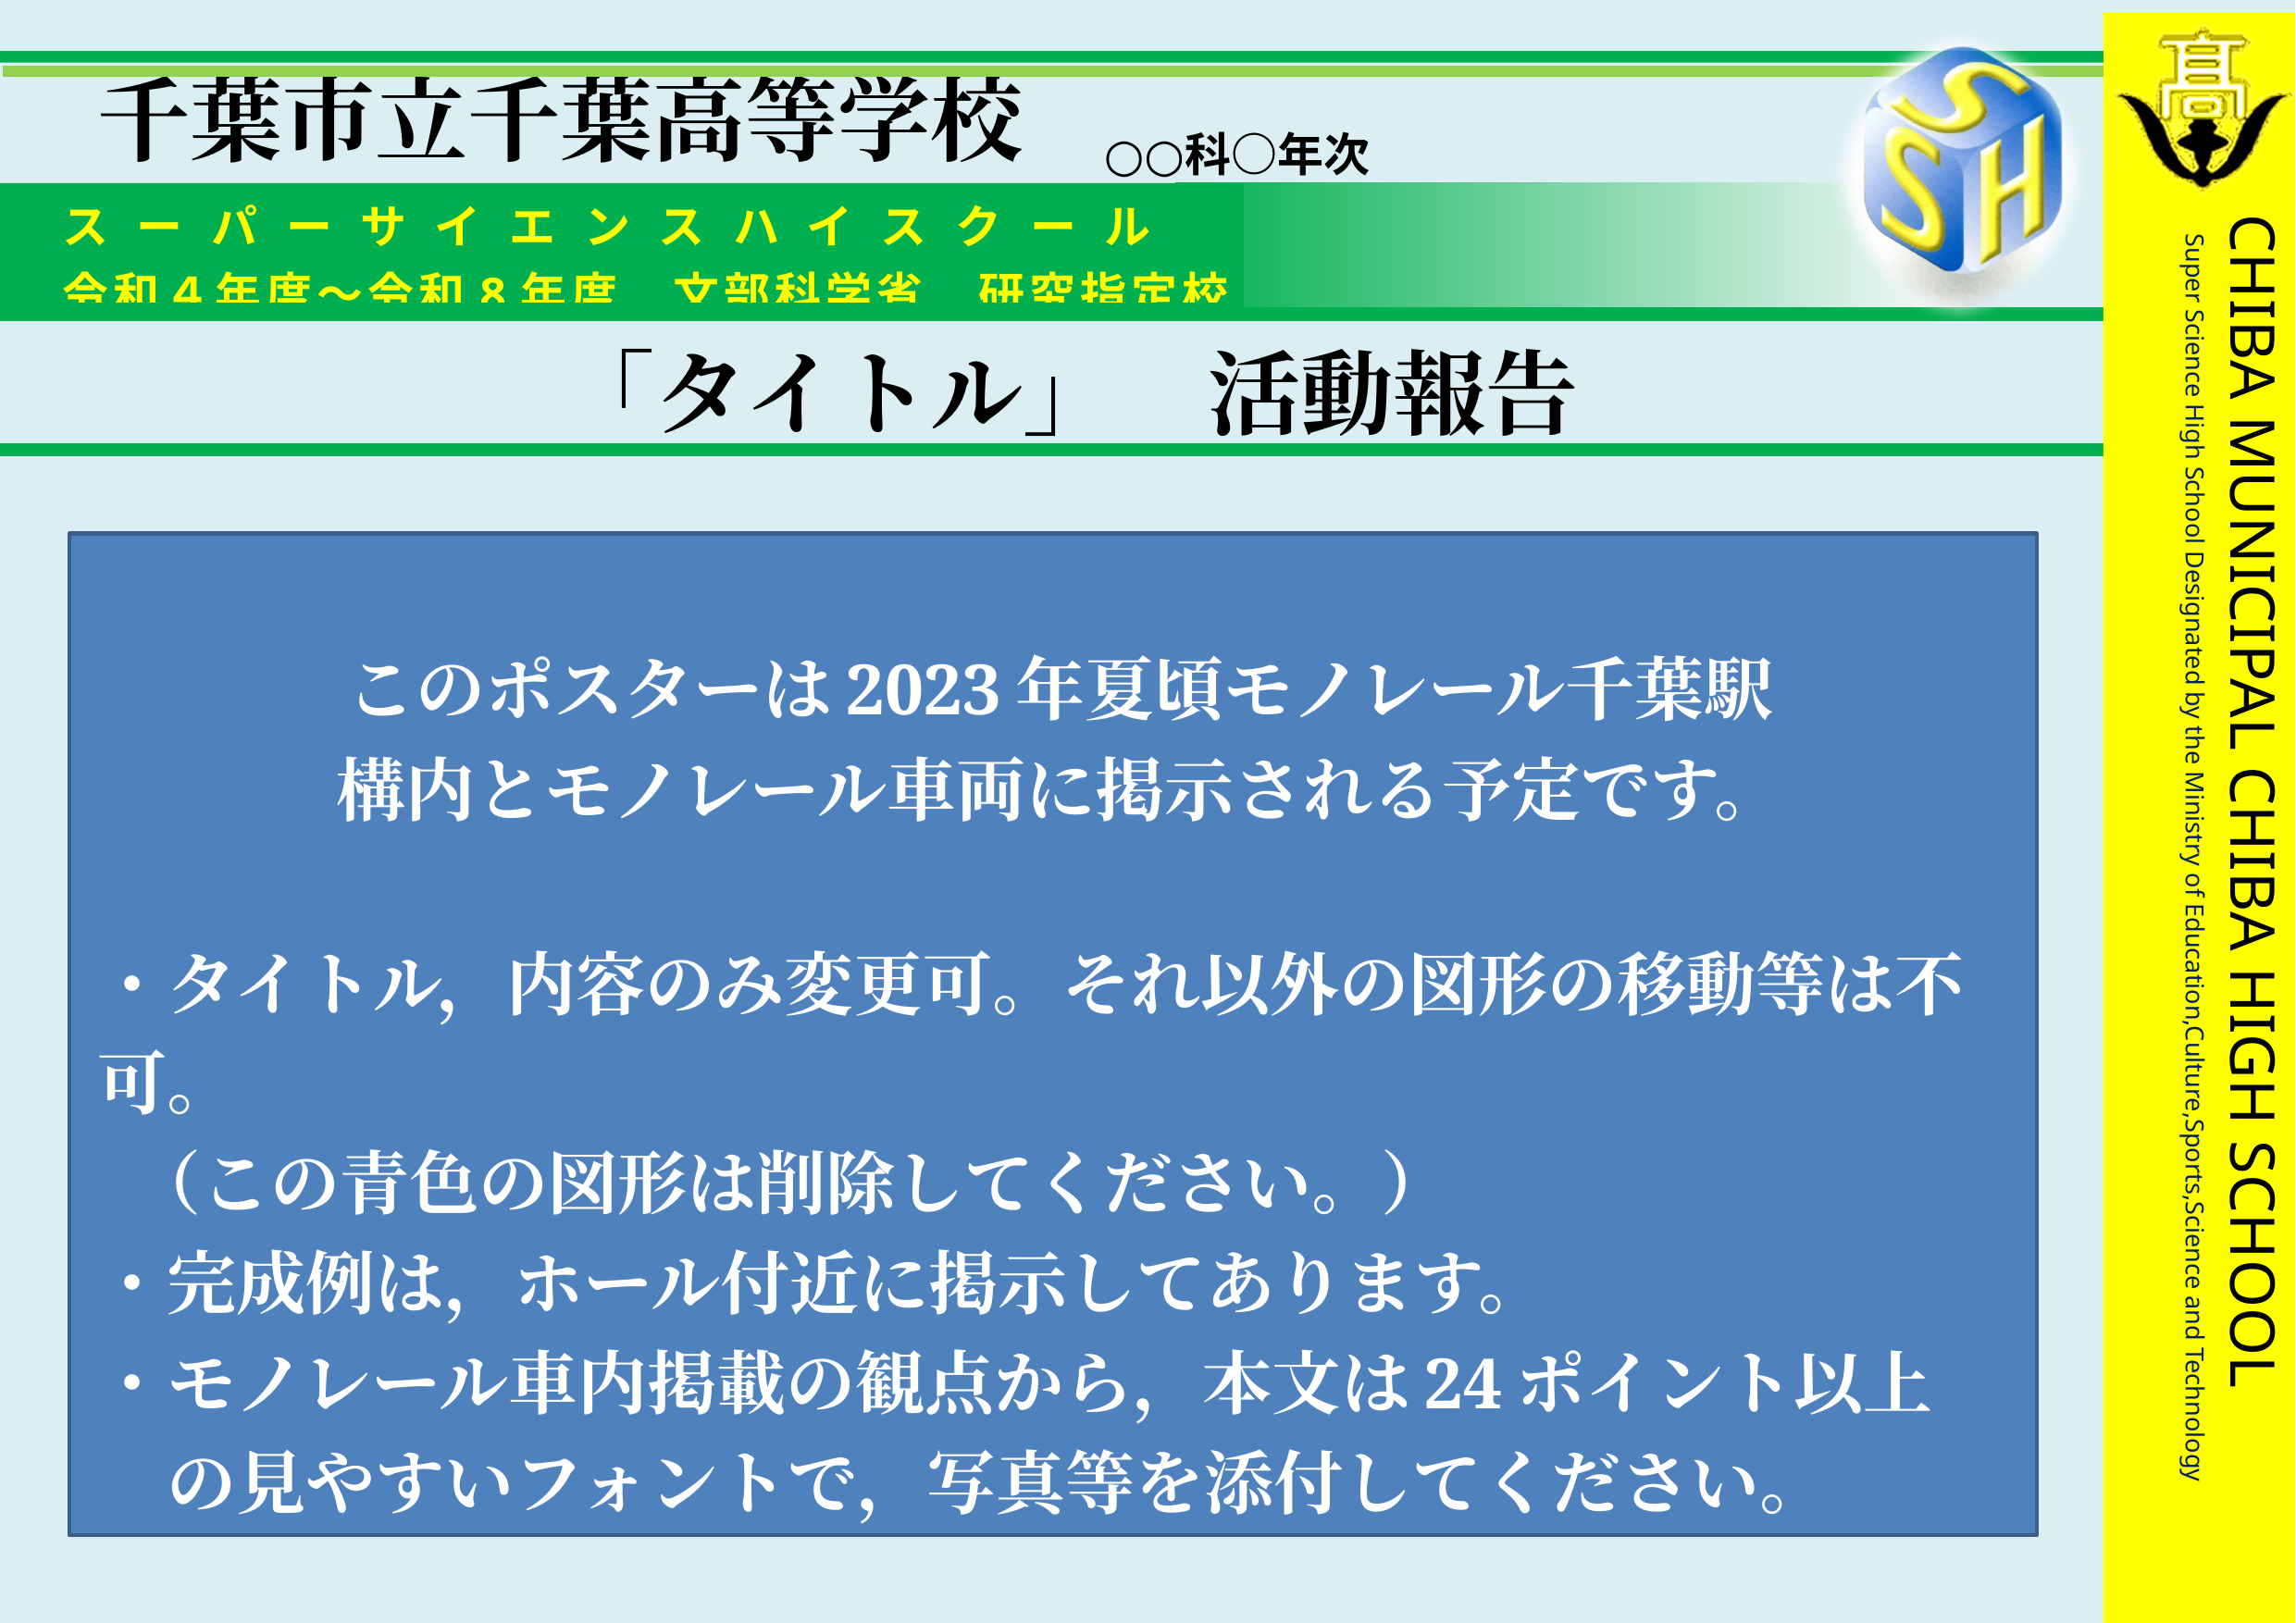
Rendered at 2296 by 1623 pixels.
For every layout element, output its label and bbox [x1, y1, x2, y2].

picture [2104, 13, 2296, 206]
picture [1854, 51, 2066, 298]
